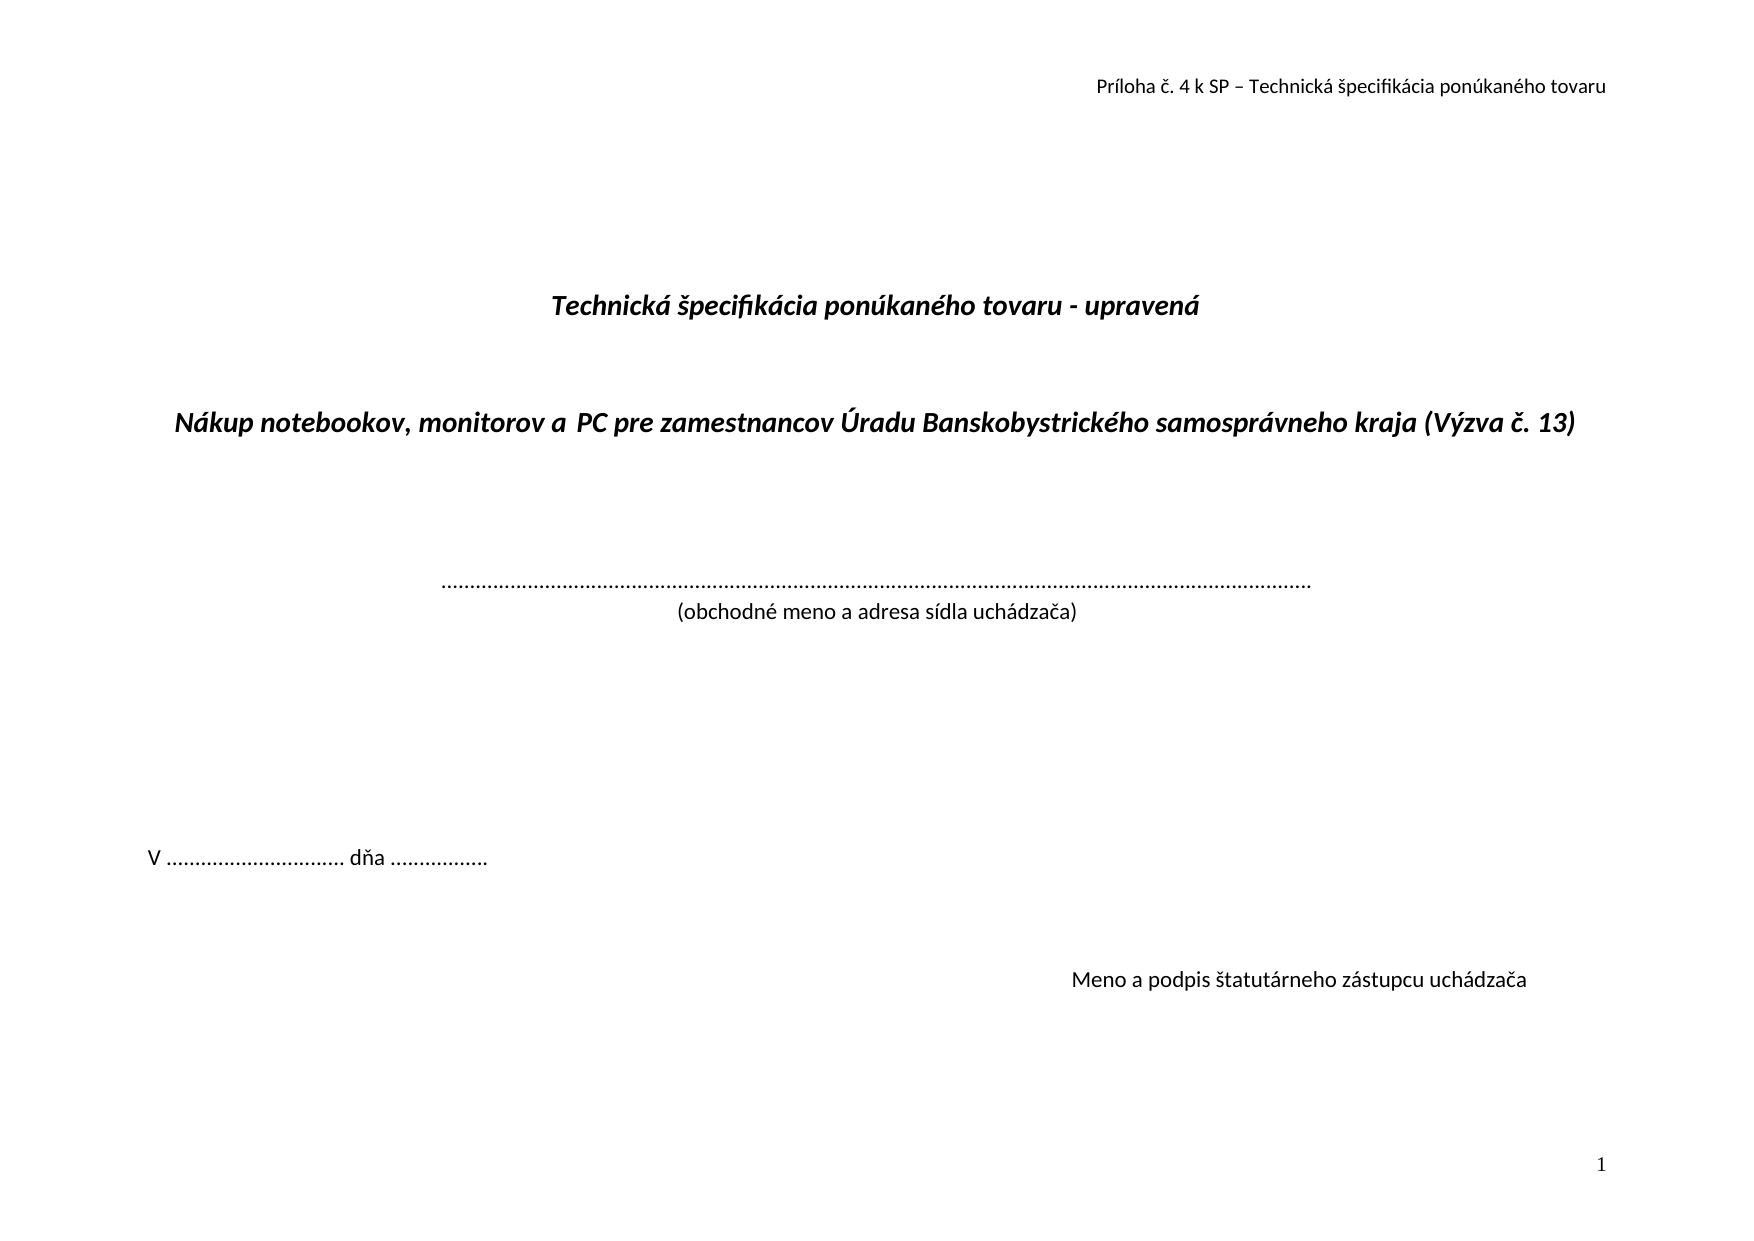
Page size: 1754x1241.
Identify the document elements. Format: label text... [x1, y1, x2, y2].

text Meno a podpis štatutárneho zástupcu uchádzača [148, 966, 1606, 994]
text Nákup notebookov, monitorov a PC pre zamestnancov Úradu Banskobystrického samosprávneho kraja (Výzva č. 13) [148, 404, 1606, 440]
text (obchodné meno a adresa sídla uchádzača) [148, 597, 1606, 625]
text V ............................... dňa ................. [148, 843, 1606, 871]
text Technická špecifikácia ponúkaného tovaru - upravená [148, 287, 1606, 322]
text ....................................................................................................................................................... [148, 566, 1606, 594]
